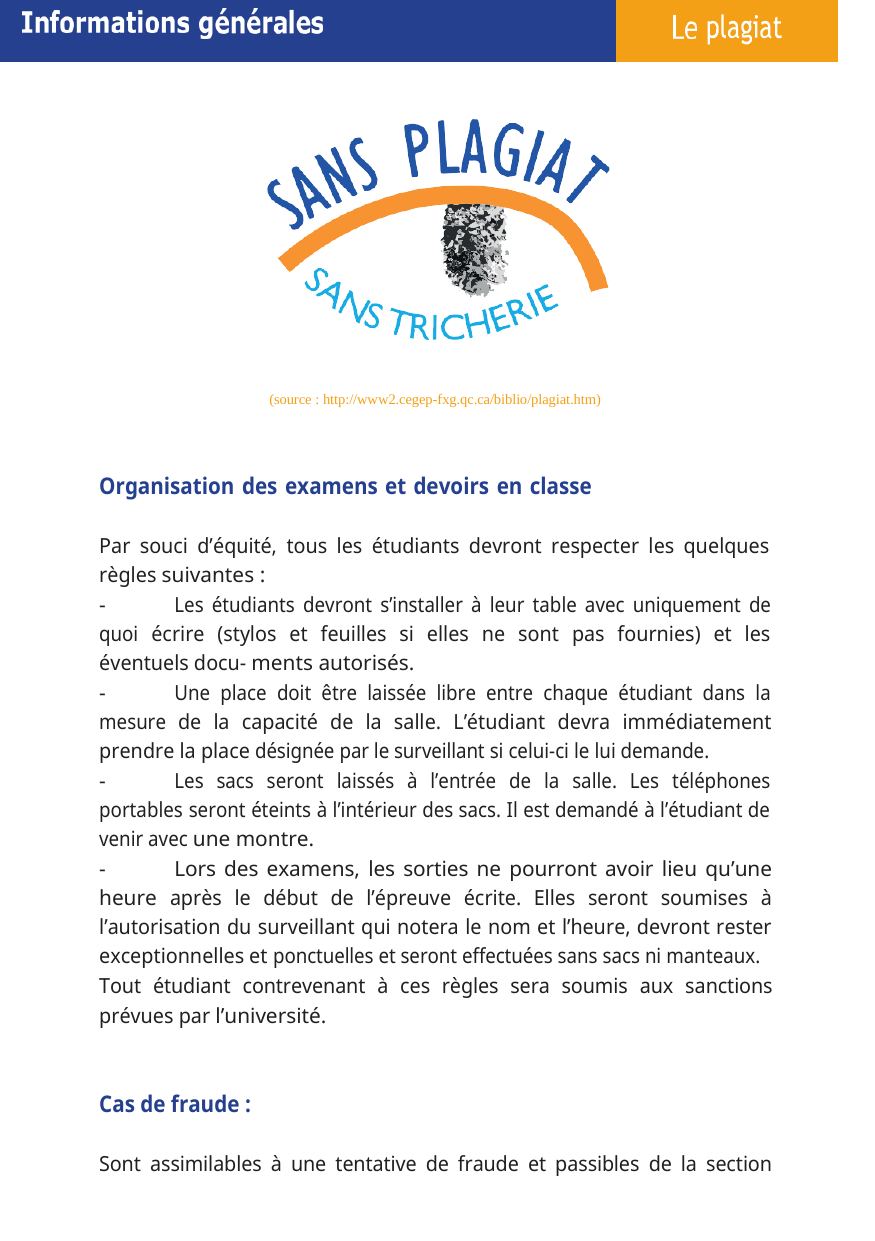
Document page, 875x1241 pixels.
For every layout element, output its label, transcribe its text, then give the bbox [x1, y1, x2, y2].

list Lors des examens, les sorties ne pourront avoir lieu qu’une heure après le début de l’épreuve écrite. Elles seront soumises à l’autorisation du surveillant qui notera le nom et l’heure, devront rester exceptionnelles et ponctuelles et seront effectuées sans sacs ni manteaux. [99, 854, 772, 970]
picture [22, 10, 189, 33]
text Tout étudiant contrevenant à ces règles sera soumis aux sanctions prévues par l’université. [99, 971, 772, 1029]
text Cas de fraude : [99, 1088, 857, 1119]
text (source : http://www2.cegep-fxg.qc.ca/biblio/plagiat.htm) [104, 391, 766, 408]
list Une place doit être laissée libre entre chaque étudiant dans la mesure de la capacité de la salle. L’étudiant devra immédiatement prendre la place désignée par le surveillant si celui-ci le lui demande. [99, 678, 772, 764]
picture [267, 119, 610, 340]
list Les étudiants devront s’installer à leur table avec uniquement de quoi écrire (stylos et feuilles si elles ne sont pas fournies) et les éventuels docu- ments autorisés. [99, 590, 772, 677]
picture [199, 8, 323, 39]
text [99, 1149, 772, 1178]
list Les sacs seront laissés à l’entrée de la salle. Les téléphones portables seront éteints à l’intérieur des sacs. Il est demandé à l’étudiant de venir avec une montre. [99, 766, 771, 853]
text Organisation des examens et devoirs en classe [99, 470, 857, 501]
picture [673, 15, 697, 39]
text Par souci d’équité, tous les étudiants devront respecter les quelques règles suivantes : [99, 531, 771, 589]
